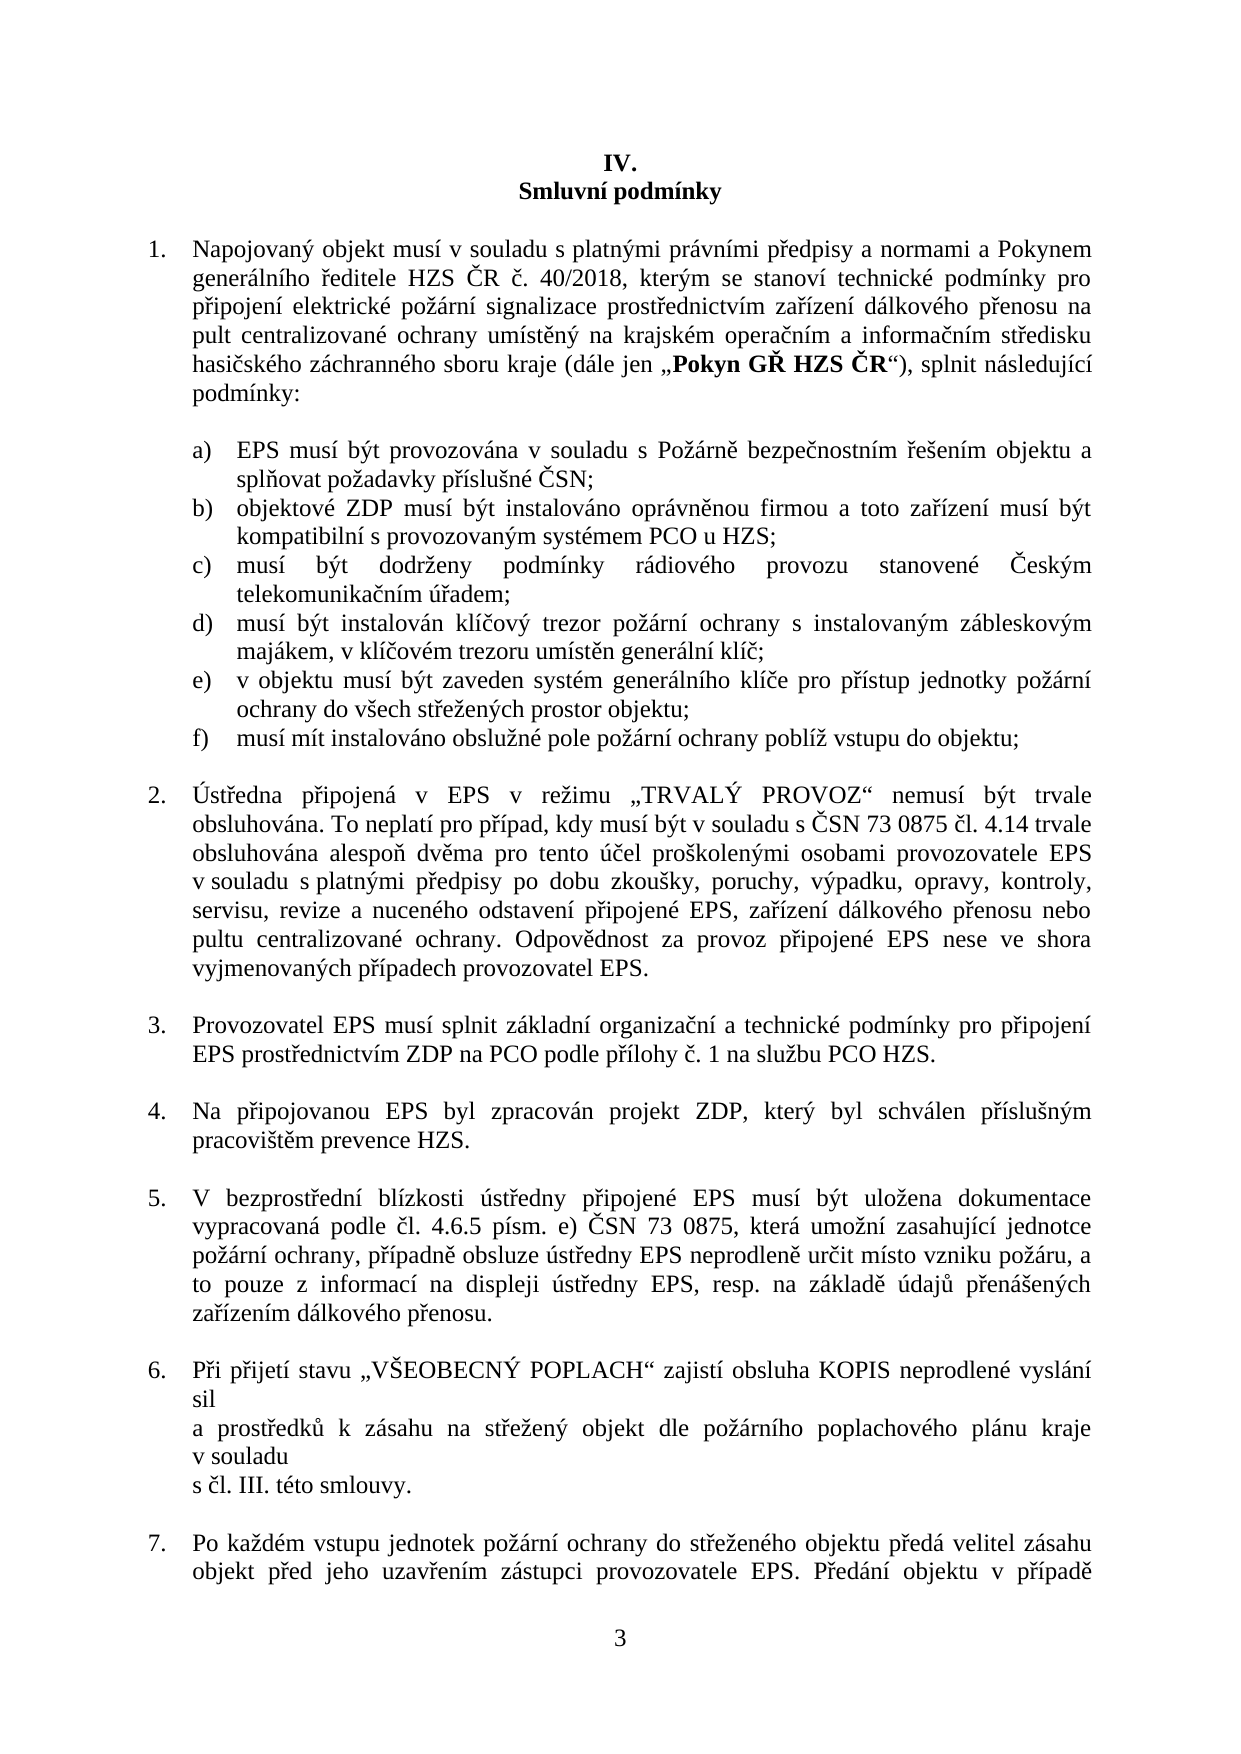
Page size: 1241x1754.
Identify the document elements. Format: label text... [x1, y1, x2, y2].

list musí být instalován klíčový trezor požární ochrany s instalovaným zábleskovým majákem, v klíčovém trezoru umístěn generální klíč; [192, 608, 1092, 665]
list musí mít instalováno obslužné pole požární ochrany poblíž vstupu do objektu; [192, 723, 1092, 751]
text Smluvní podmínky [148, 176, 1092, 205]
list Ústředna připojená v EPS v režimu „TRVALÝ PROVOZ“ nemusí být trvale obsluhována. To neplatí pro případ, kdy musí být v souladu s ČSN 73 0875 čl. 4.14 trvale obsluhována alespoň dvěma pro tento účel proškolenými osobami provozovatele EPS v souladu s platnými předpisy po dobu zkoušky, poruchy, výpadku, opravy, kontroly, servisu, revize a nuceného odstavení připojené EPS, zařízení dálkového přenosu nebo pultu centralizované ochrany. Odpovědnost za provoz připojené EPS nese ve shora vyjmenovaných případech provozovatel EPS. [148, 780, 1092, 981]
text IV. [148, 148, 1092, 176]
list musí být dodrženy podmínky rádiového provozu stanovené Českým telekomunikačním úřadem; [192, 550, 1092, 608]
list EPS musí být provozována v souladu s Požárně bezpečnostním řešením objektu a splňovat požadavky příslušné ČSN; [192, 435, 1092, 493]
list Na připojovanou EPS byl zpracován projekt ZDP, který byl schválen příslušným pracovištěm prevence HZS. [148, 1096, 1092, 1154]
list Napojovaný objekt musí v souladu s platnými právními předpisy a normami a Pokynem generálního ředitele HZS ČR č. 40/2018, kterým se stanoví technické podmínky pro připojení elektrické požární signalizace prostřednictvím zařízení dálkového přenosu na pult centralizované ochrany umístěný na krajském operačním a informačním středisku hasičského záchranného sboru kraje (dále jen „Pokyn GŘ HZS ČR“), splnit následující podmínky: [148, 234, 1092, 406]
list Při přijetí stavu „VŠEOBECNÝ POPLACH“ zajistí obsluha KOPIS neprodlené vyslání sil a prostředků k zásahu na střežený objekt dle požárního poplachového plánu kraje v souladu s čl. III. této smlouvy. [148, 1355, 1092, 1499]
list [148, 1528, 1092, 1585]
list Provozovatel EPS musí splnit základní organizační a technické podmínky pro připojení EPS prostřednictvím ZDP na PCO podle přílohy č. 1 na službu PCO HZS. [148, 1010, 1092, 1068]
list objektové ZDP musí být instalováno oprávněnou firmou a toto zařízení musí být kompatibilní s provozovaným systémem PCO u HZS; [192, 493, 1092, 550]
list V bezprostřední blízkosti ústředny připojené EPS musí být uložena dokumentace vypracovaná podle čl. 4.6.5 písm. e) ČSN 73 0875, která umožní zasahující jednotce požární ochrany, případně obsluze ústředny EPS neprodleně určit místo vzniku požáru, a to pouze z informací na displeji ústředny EPS, resp. na základě údajů přenášených zařízením dálkového přenosu. [148, 1183, 1092, 1326]
list v objektu musí být zaveden systém generálního klíče pro přístup jednotky požární ochrany do všech střežených prostor objektu; [192, 665, 1092, 723]
